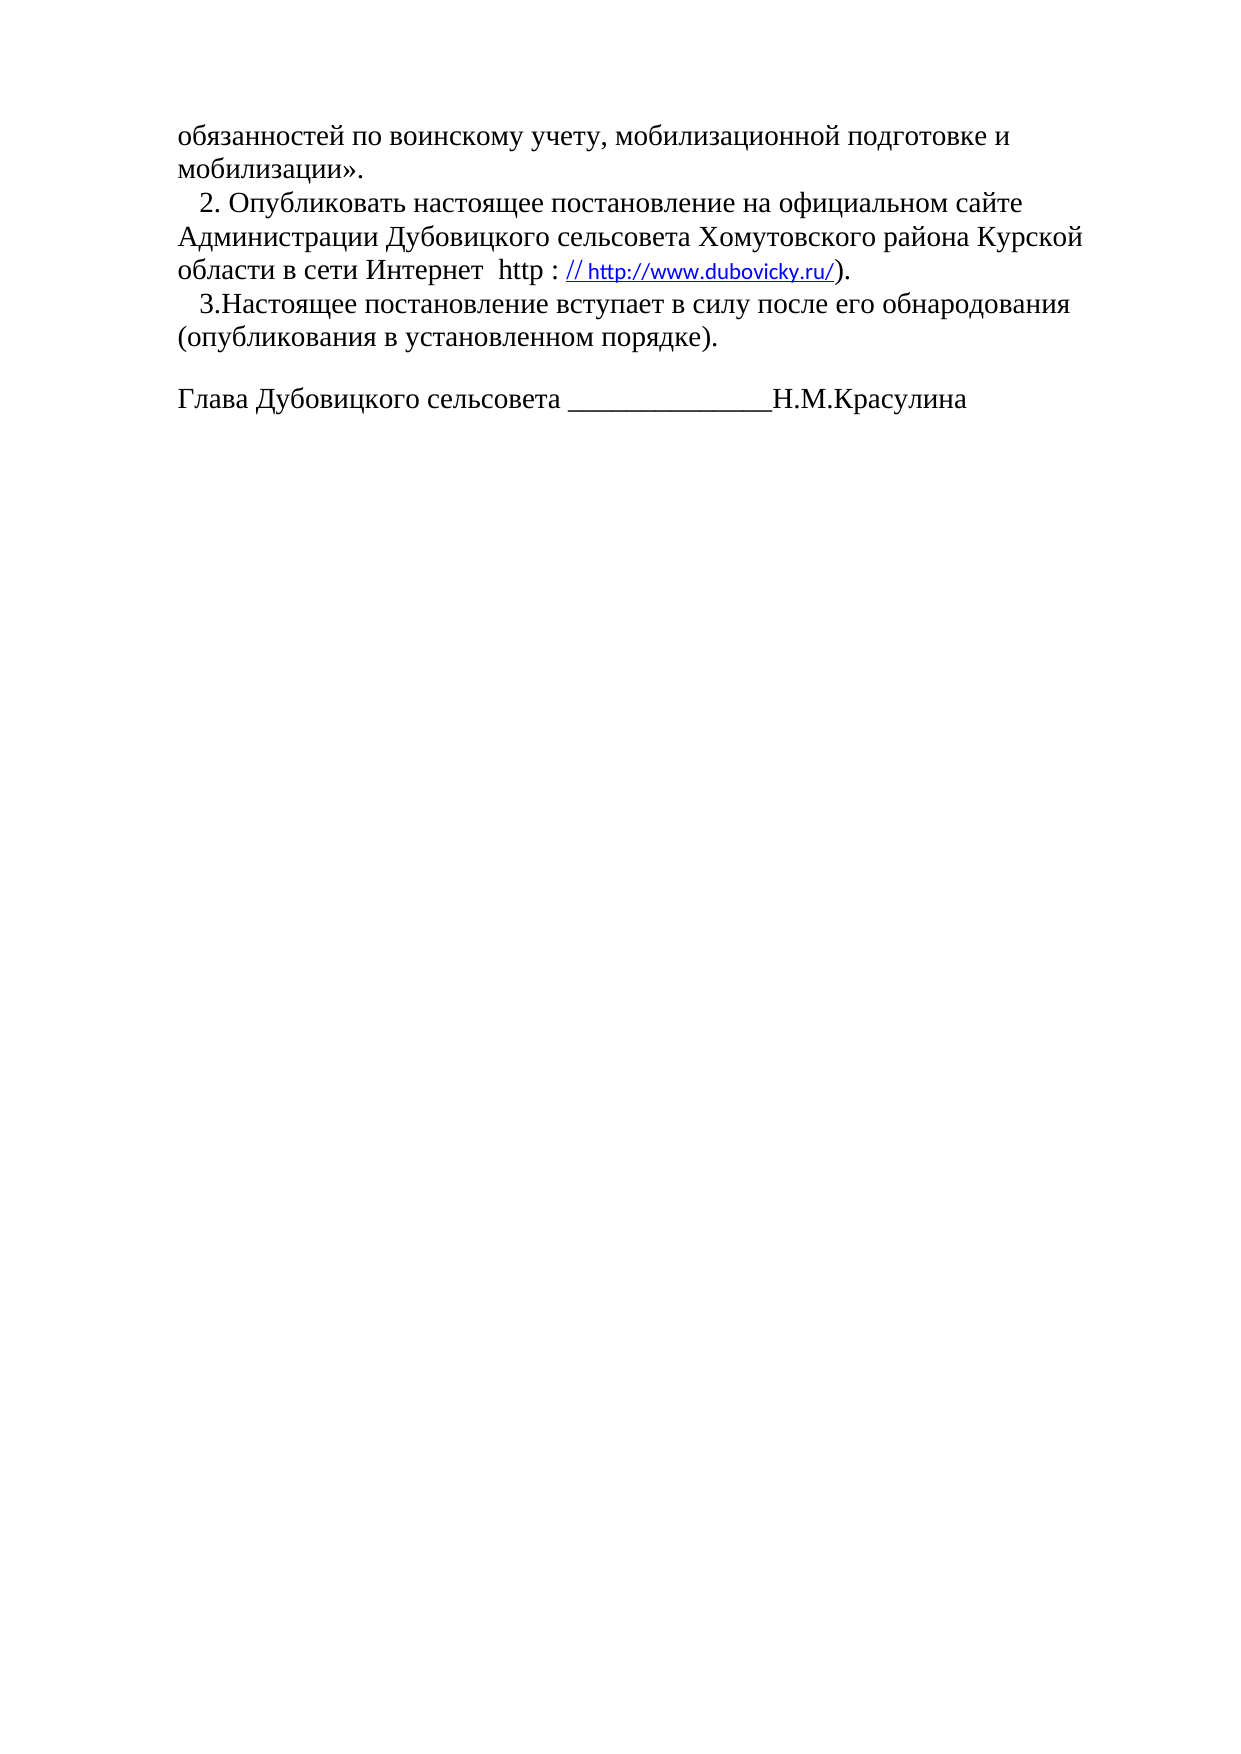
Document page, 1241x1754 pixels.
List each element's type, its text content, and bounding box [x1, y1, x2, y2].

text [177, 118, 1122, 185]
text Глава Дубовицкого сельсовета ______________Н.М.Красулина [177, 381, 1122, 414]
text 3.Настоящее постановление вступает в силу после его обнародования (опубликования в установленном порядке). [177, 286, 1122, 353]
text 2. Опубликовать настоящее постановление на официальном сайте Администрации Дубовицкого сельсовета Хомутовского района Курской области в сети Интернет http : // ). [177, 185, 1122, 286]
